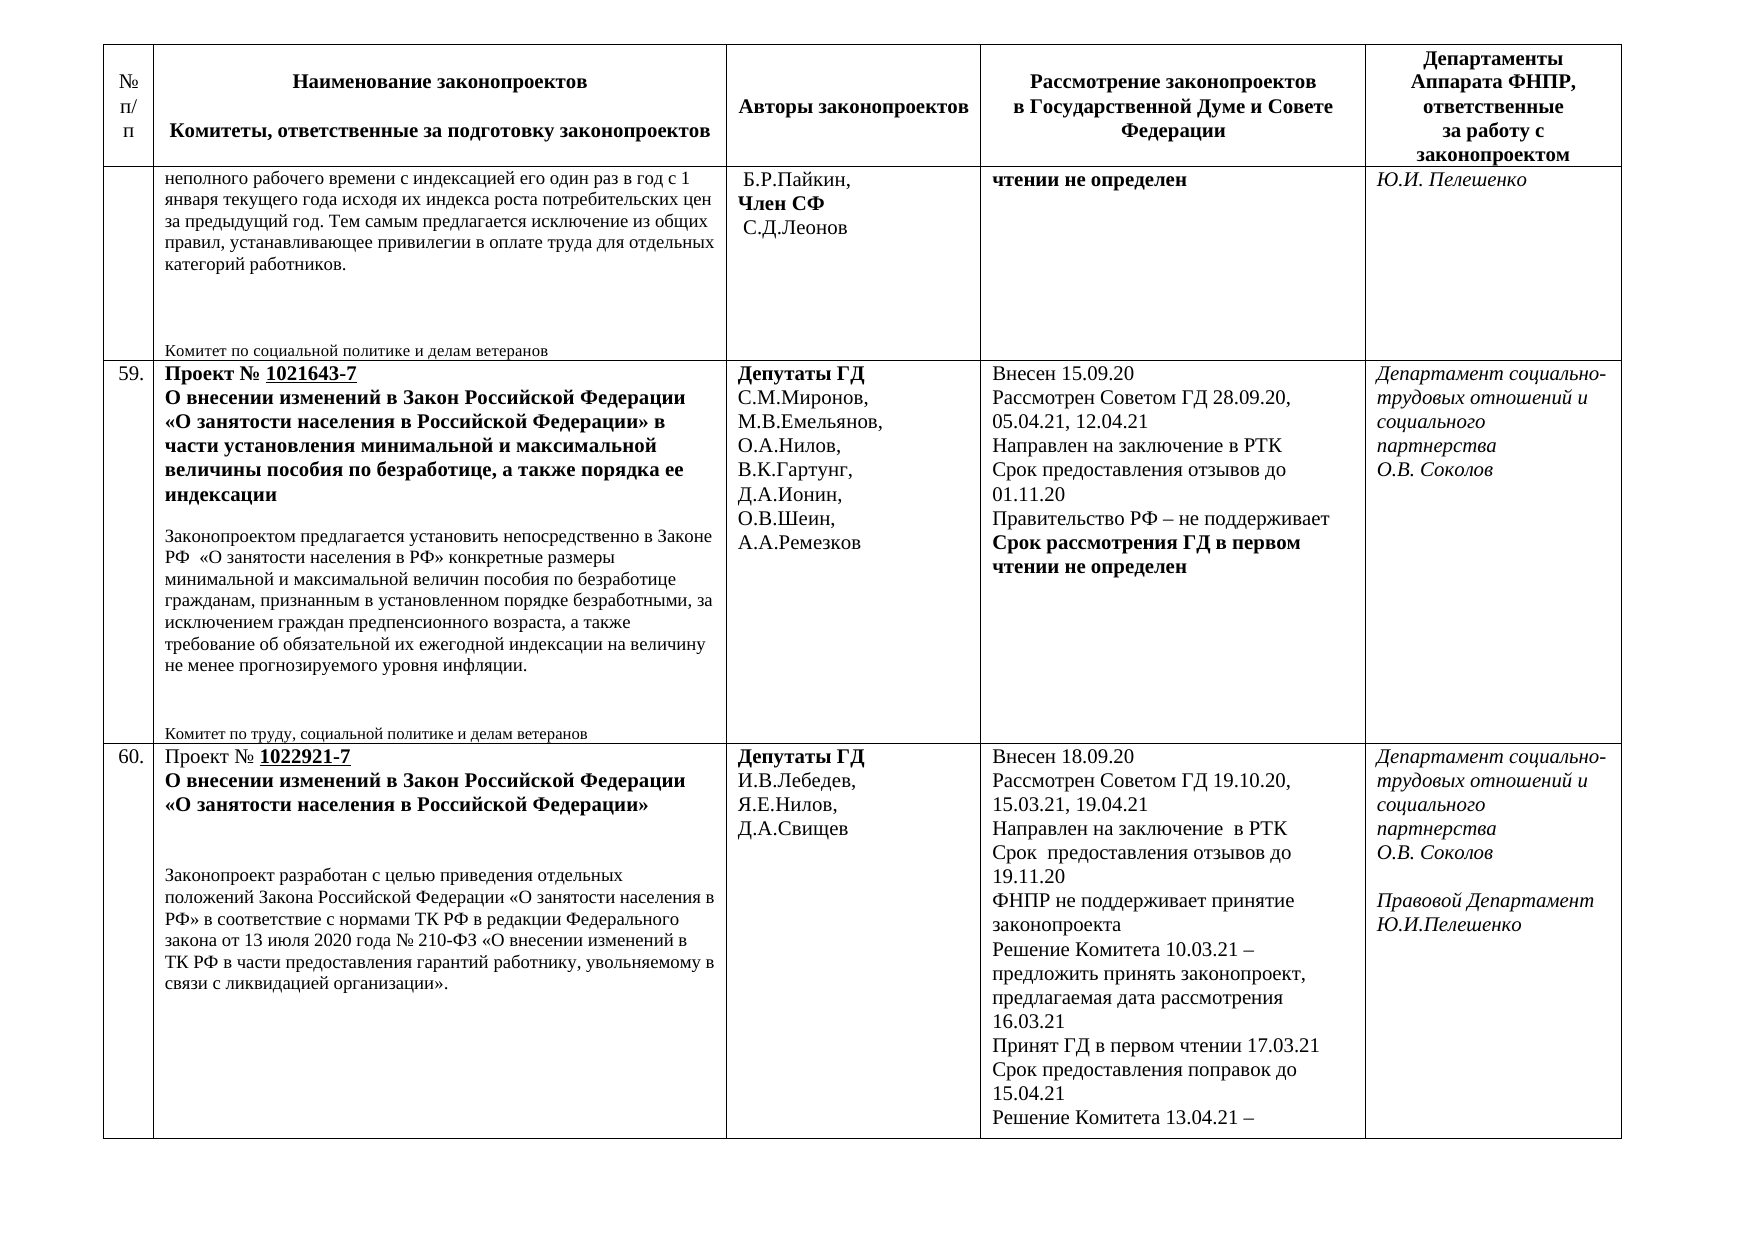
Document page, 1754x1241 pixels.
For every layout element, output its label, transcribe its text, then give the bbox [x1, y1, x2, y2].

table_cell Депутаты ГД И.В.Лебедев, Я.Е.Нилов, Д.А.Свищев [727, 744, 980, 1138]
table_cell Депутаты ГД С.М.Миронов, М.В.Емельянов, О.А.Нилов, В.К.Гартунг, Д.А.Ионин, О.В.Шеин, А.А.Ремезков [727, 361, 980, 743]
table_cell [104, 744, 153, 1138]
table_header Рассмотрение законопроектов в Государственной Думе и Совете Федерации [981, 45, 1365, 166]
table_header Наименование законопроектов Комитеты, ответственные за подготовку законопроектов [154, 45, 726, 166]
table_cell [104, 361, 153, 743]
table_header Департаменты Аппарата ФНПР, ответственные за работу с законопроектом [1366, 45, 1621, 166]
table_cell Департамент социально-трудовых отношений и социального партнерства О.В. Соколов [1366, 361, 1621, 743]
table_cell [104, 167, 153, 360]
table_cell Депутаты ГД И.В.Лебедев, Я.Е.Нилов, А.Н.Диденко, А.Н.Свинцов, Д.А.Свищев, .Б.Курдюмов, Б.Р.Пайкин, Член СФ С.Д.Леонов [727, 167, 980, 360]
table_cell Проект № 1021643-7 О внесении изменений в Закон Российской Федерации «О занятости населения в Российской Федерации» в части установления минимальной и максимальной величины пособия по безработице, а также порядка ее индексации Законопроектом предлагается установить непосредственно в Законе РФ «О занятости населения в РФ» конкретные размеры минимальной и максимальной величин пособия по безработице гражданам, признанным в установленном порядке безработными, за исключением граждан предпенсионного возраста, а также требование об обязательной их ежегодной индексации на величину не менее прогнозируемого уровня инфляции. Комитет по труду, социальной политике и делам ветеранов [154, 361, 726, 743]
table_header Авторы законопроектов [727, 45, 980, 166]
table_cell Департамент социально-трудовых отношений и социального партнерства О.В. Соколов Правовой департамент Ю.И. Пелешенко [1366, 167, 1621, 360]
table_cell Внесен 15.09.20 Рассмотрен Советом ГД 28.09.20, 05.04.21, 12.04.21 Направлен на заключение в РТК Срок предоставления отзывов до 01.11.20 Правительство РФ – не поддерживает Срок рассмотрения ГД в первом чтении не определен [981, 361, 1365, 743]
table_cell Департамент социально-трудовых отношений и социального партнерства О.В. Соколов Правовой Департамент Ю.И.Пелешенко [1366, 744, 1621, 1138]
table_header № п/п [104, 45, 153, 166]
